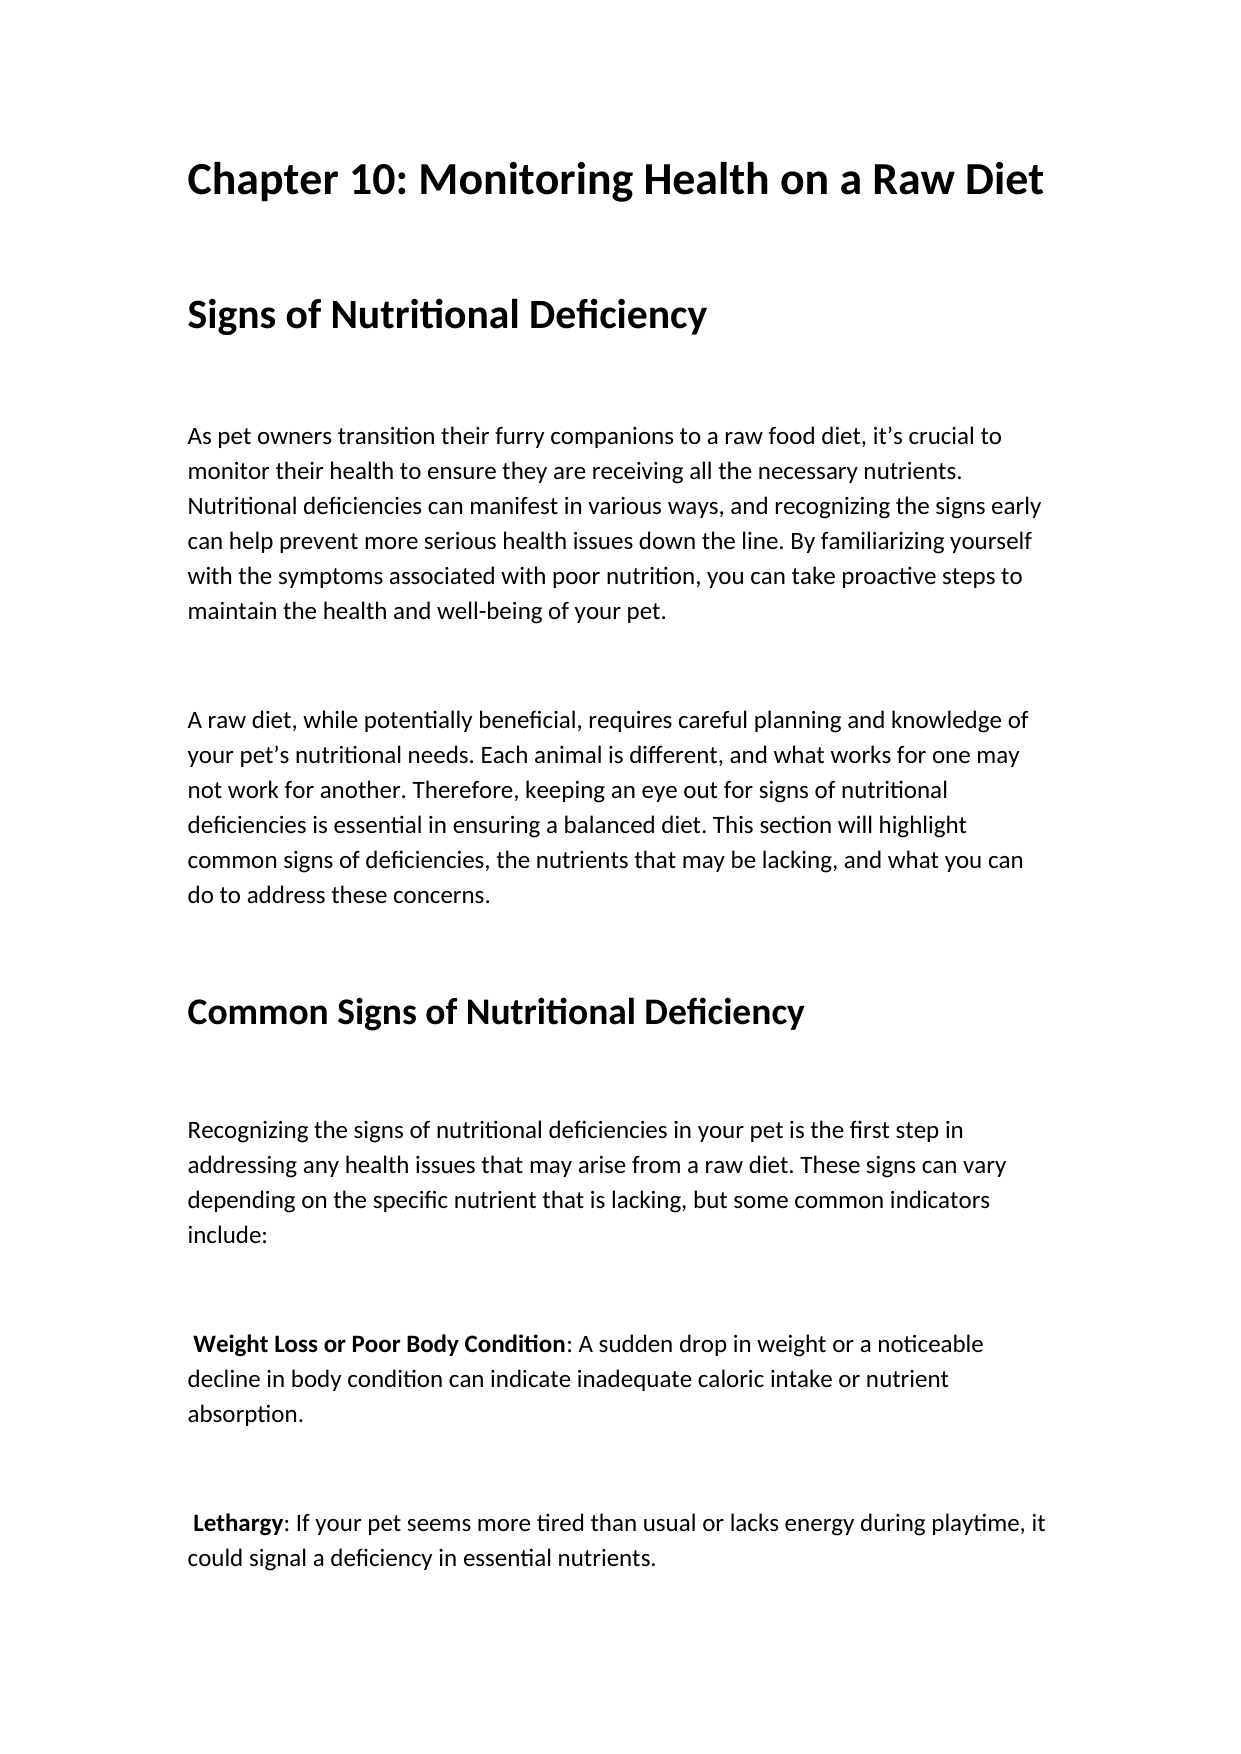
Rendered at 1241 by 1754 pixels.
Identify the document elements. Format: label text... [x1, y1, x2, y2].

text A raw diet, while potentially beneficial, requires careful planning and knowledge of your pet’s nutritional needs. Each animal is different, and what works for one may not work for another. Therefore, keeping an eye out for signs of nutritional deficiencies is essential in ensuring a balanced diet. This section will highlight common signs of deficiencies, the nutrients that may be lacking, and what you can do to address these concerns. [187, 704, 1053, 910]
text Signs of Nutritional Deficiency [187, 288, 1053, 339]
text Recognizing the signs of nutritional deficiencies in your pet is the first step in addressing any health issues that may arise from a raw diet. These signs can vary depending on the specific nutrient that is lacking, but some common indicators include: [187, 1115, 1053, 1250]
text As pet owners transition their furry companions to a raw food diet, it’s crucial to monitor their health to ensure they are receiving all the necessary nutrients. Nutritional deficiencies can manifest in various ways, and recognizing the signs early can help prevent more serious health issues down the line. By familiarizing yourself with the symptoms associated with poor nutrition, you can take proactive steps to maintain the health and well-being of your pet. [187, 420, 1053, 626]
text Chapter 10: Monitoring Health on a Raw Diet [187, 150, 1053, 206]
text Common Signs of Nutritional Deficiency [187, 988, 1053, 1034]
